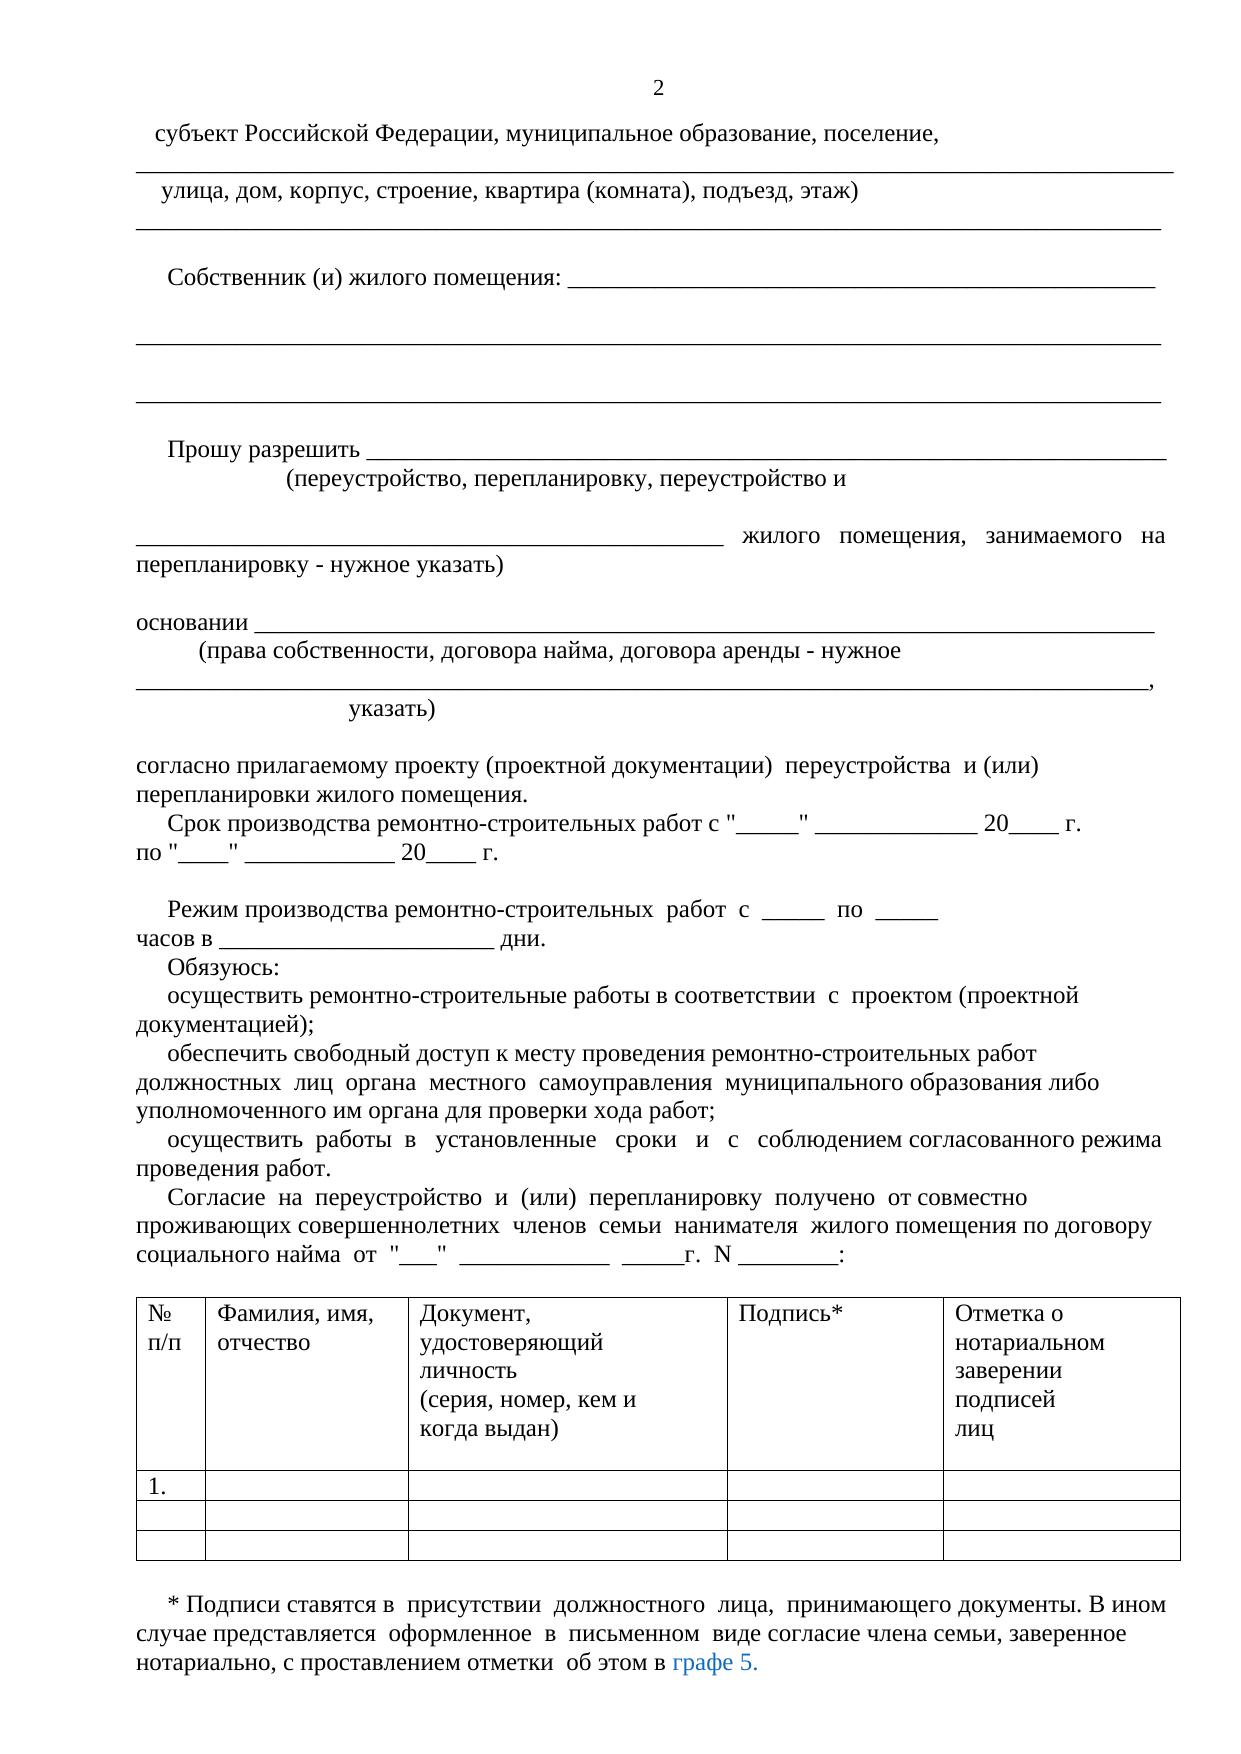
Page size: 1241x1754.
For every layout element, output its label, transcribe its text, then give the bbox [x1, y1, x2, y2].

text перепланировку - нужное указать) [136, 549, 1181, 578]
text субъект Российской Федерации, муниципальное образование, поселение, [136, 118, 1181, 147]
table_header Документ, удостоверяющий личность (серия, номер, кем и когда выдан) [409, 1298, 727, 1470]
text обеспечить свободный доступ к месту проведения ремонтно-строительных работ должностных лиц органа местного самоуправления муниципального образования либо уполномоченного им органа для проверки хода работ; [136, 1038, 1181, 1124]
table_cell [206, 1501, 408, 1530]
table_cell [409, 1471, 727, 1500]
text __________________________________________________________________________________ [136, 377, 1181, 406]
text улица, дом, корпус, строение, квартира (комната), подъезд, этаж) [136, 176, 1181, 204]
table_cell [944, 1501, 1180, 1530]
table_cell 1. [137, 1471, 205, 1500]
table_header Фамилия, имя, отчество [206, 1298, 408, 1470]
text Обязуюсь: [136, 952, 1181, 981]
table_cell [944, 1531, 1180, 1560]
text часов в ______________________ дни. [136, 923, 1181, 952]
text _________________________________________________________________________________, [136, 664, 1181, 693]
text осуществить работы в установленные сроки и с соблюдением согласованного режима проведения работ. [136, 1124, 1181, 1182]
text _______________________________________________ жилого помещения, занимаемого на [136, 521, 1181, 549]
text Согласие на переустройство и (или) перепланировку получено от совместно проживающих совершеннолетних членов семьи нанимателя жилого помещения по договору социального найма от "___" ____________ _____г. N ________: [136, 1182, 1181, 1268]
text осуществить ремонтно-строительные работы в соответствии с проектом (проектной документацией); [136, 981, 1181, 1038]
text __________________________________________________________________________________ [136, 319, 1181, 348]
table_cell [409, 1531, 727, 1560]
text * Подписи ставятся в присутствии должностного лица, принимающего документы. В ином случае представляется оформленное в письменном виде согласие члена семьи, заверенное нотариально, с проставлением отметки об этом в графе 5. [136, 1589, 1181, 1676]
text __________________________________________________________________________________ [136, 204, 1181, 233]
table_cell [728, 1501, 943, 1530]
table_cell [944, 1471, 1180, 1500]
text указать) [136, 693, 1181, 722]
text Собственник (и) жилого помещения: _______________________________________________ [136, 262, 1181, 291]
text по "____" ____________ 20____ г. [136, 837, 1181, 866]
table_cell [206, 1531, 408, 1560]
table_header Отметка о нотариальном заверении подписей лиц [944, 1298, 1180, 1470]
text Режим производства ремонтно-строительных работ с _____ по _____ [136, 894, 1181, 923]
text Срок производства ремонтно-строительных работ с "_____" _____________ 20____ г. [136, 808, 1181, 837]
table_cell [206, 1471, 408, 1500]
table_header № п/п [137, 1298, 205, 1470]
table_cell [409, 1501, 727, 1530]
text (переустройство, перепланировку, переустройство и [136, 463, 1181, 492]
text основании ________________________________________________________________________ [136, 607, 1181, 636]
table_header Подпись* [728, 1298, 943, 1470]
table_cell [137, 1531, 205, 1560]
table_cell [728, 1471, 943, 1500]
text (права собственности, договора найма, договора аренды - нужное [136, 636, 1181, 664]
table_cell [137, 1501, 205, 1530]
text согласно прилагаемому проекту (проектной документации) переустройства и (или) перепланировки жилого помещения. [136, 751, 1181, 808]
text Прошу разрешить ________________________________________________________________ [136, 434, 1181, 463]
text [136, 147, 1181, 176]
table_cell [728, 1531, 943, 1560]
